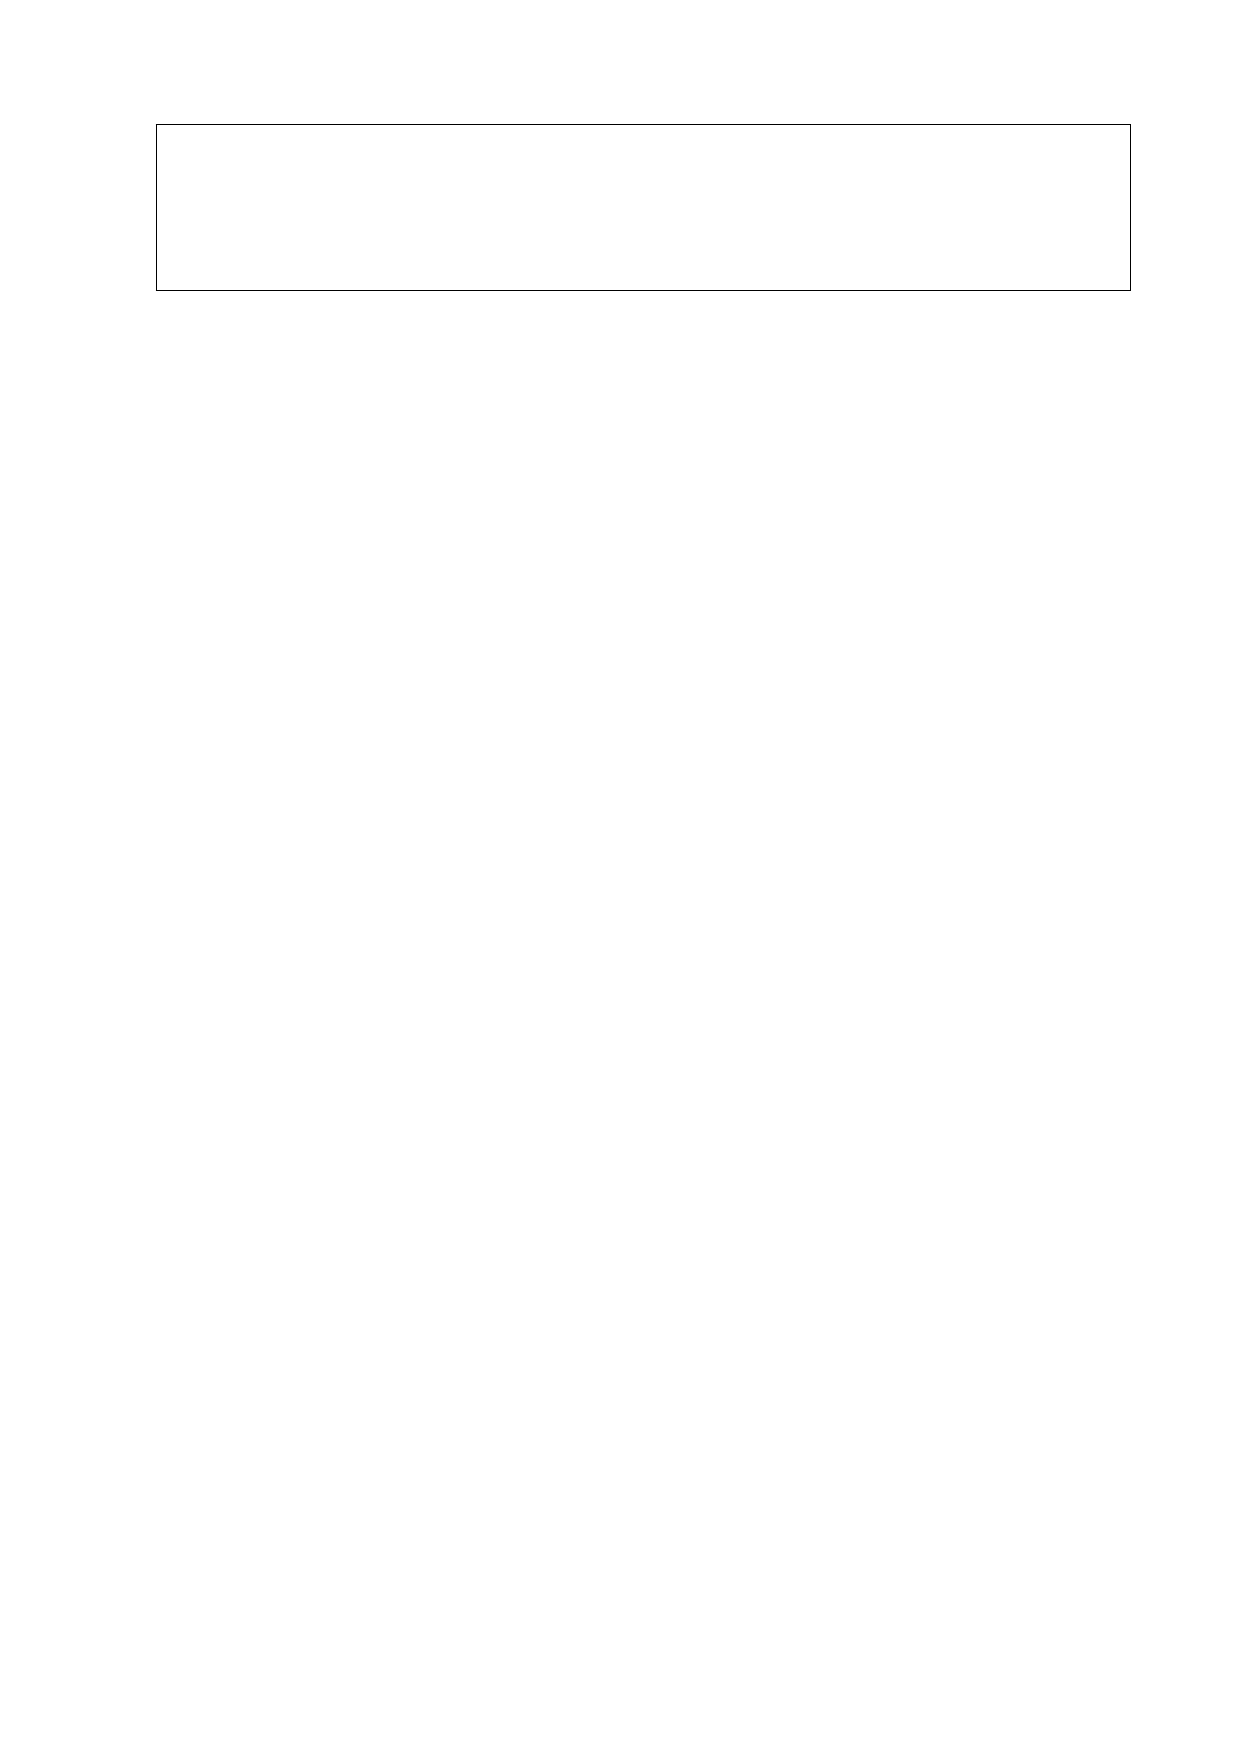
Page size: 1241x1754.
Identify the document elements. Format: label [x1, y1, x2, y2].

table_header [157, 125, 1130, 289]
